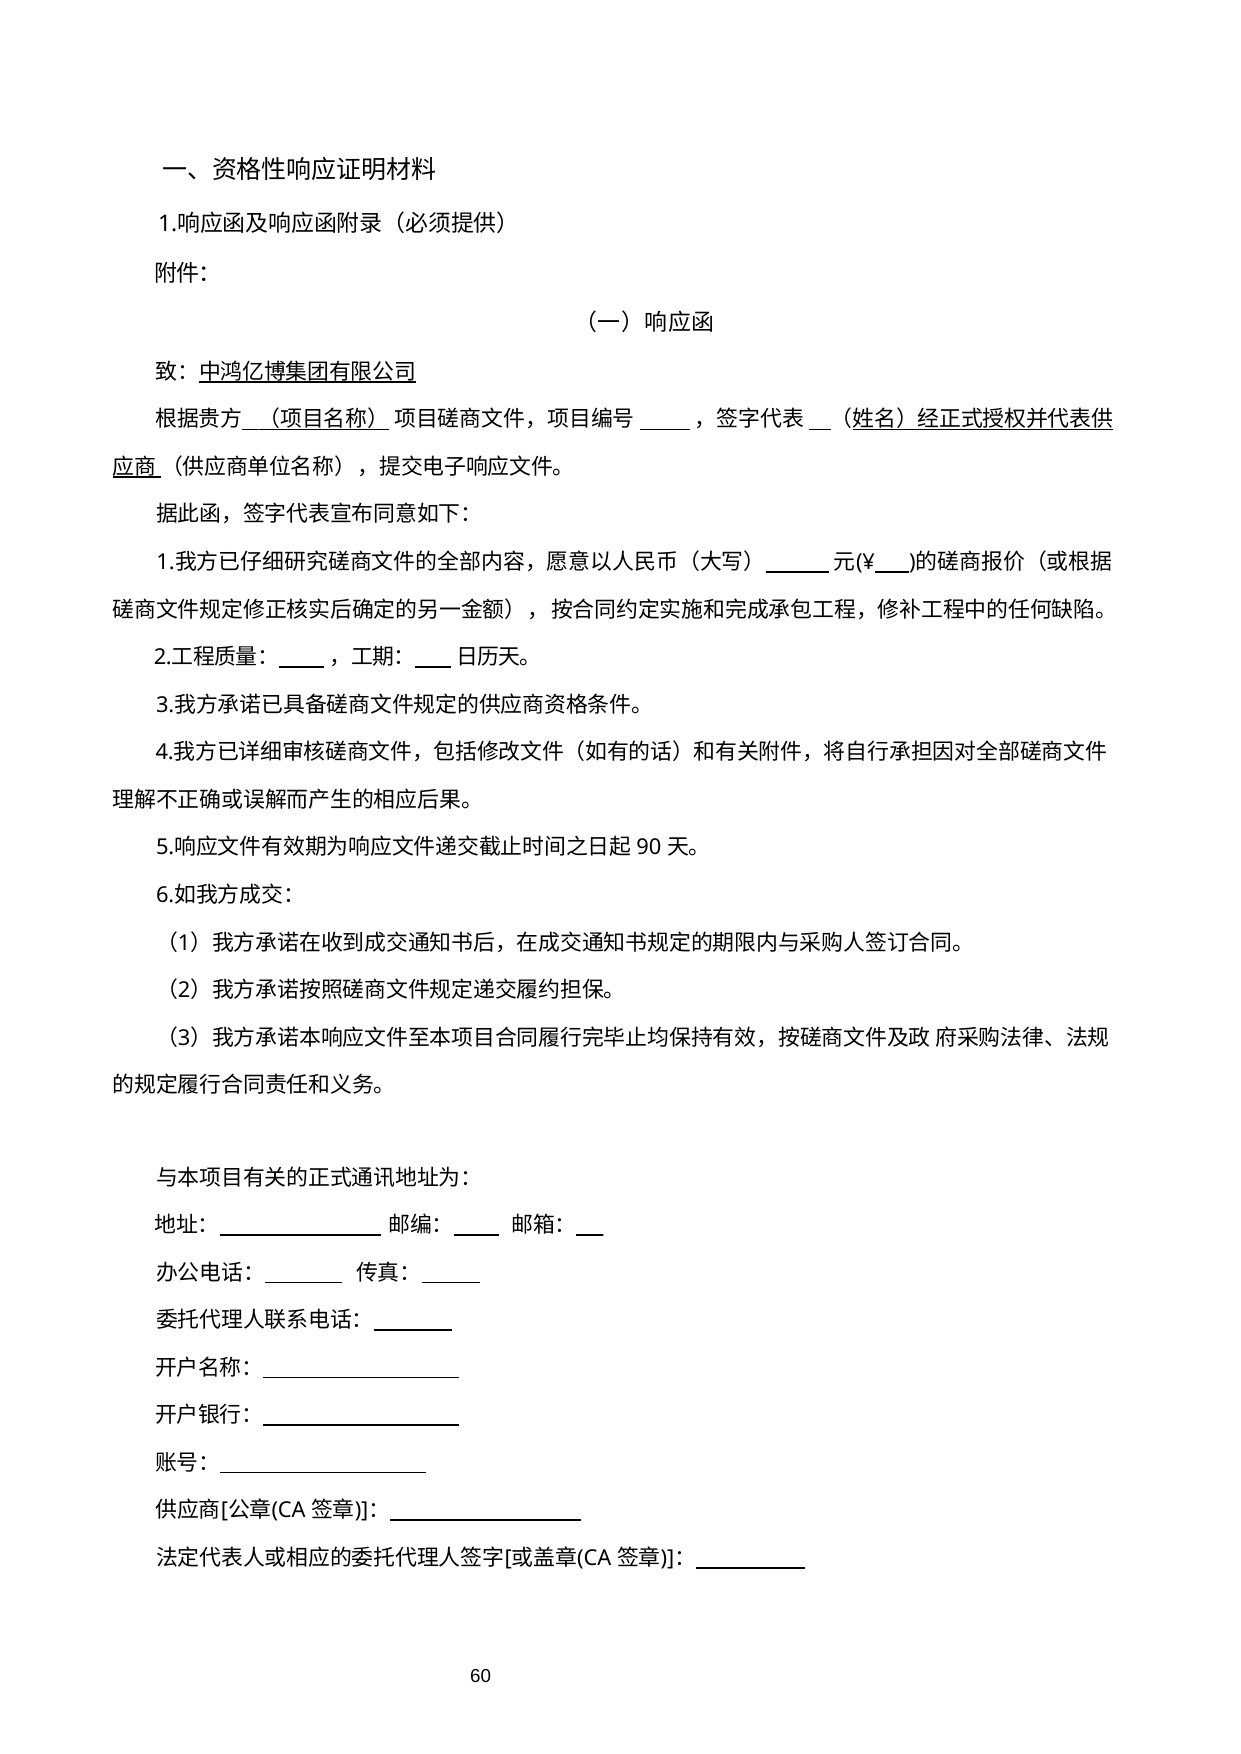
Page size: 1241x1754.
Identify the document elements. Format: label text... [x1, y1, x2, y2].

text 5.响应文件有效期为响应文件递交截止时间之日起 90 天。 [112, 829, 1128, 861]
text 6.如我方成交： [112, 877, 1128, 909]
text 一、资格性响应证明材料 [112, 150, 1128, 186]
text 办公电话： 传真： [112, 1254, 1128, 1286]
text （2）我方承诺按照磋商文件规定递交履约担保。 [112, 972, 1128, 1004]
text 供应商[公章(CA 签章)]： [112, 1492, 1128, 1524]
text 开户名称： [112, 1349, 1128, 1381]
text 2.工程质量： ，工期： 日历天。 [112, 639, 1128, 671]
text （3）我方承诺本响应文件至本项目合同履行完毕止均保持有效，按磋商文件及政 府采购法律、法规的规定履行合同责任和义务。 [112, 1020, 1128, 1099]
text 4.我方已详细审核磋商文件，包括修改文件（如有的话）和有关附件，将自行承担因对全部磋商文件理解不正确或误解而产生的相应后果。 [112, 734, 1128, 813]
text 1.我方已仔细研究磋商文件的全部内容，愿意以人民币（大写） 元(¥ )的磋商报价（或根据磋商文件规定修正核实后确定的另一金额），按合同约定实施和完成承包工程，修补工程中的任何缺陷。 [112, 544, 1128, 623]
text 账号： [112, 1444, 1128, 1476]
text 据此函，签字代表宣布同意如下： [112, 496, 1128, 528]
text 开户银行： [112, 1397, 1128, 1429]
text （1）我方承诺在收到成交通知书后，在成交通知书规定的期限内与采购人签订合同。 [112, 924, 1128, 956]
text 委托代理人联系电话： [112, 1302, 1128, 1334]
text 1.响应函及响应函附录（必须提供） [112, 204, 1128, 238]
text 3.我方承诺已具备磋商文件规定的供应商资格条件。 [112, 687, 1128, 718]
text 地址： 邮编： 邮箱： [112, 1207, 1128, 1239]
text （一）响应函 [112, 304, 1128, 337]
text 附件： [112, 254, 1128, 288]
text 与本项目有关的正式通讯地址为： [112, 1159, 1128, 1191]
text 根据贵方 （项目名称） 项目磋商文件，项目编号 ，签字代表 （姓名）经正式授权并代表供应商 （供应商单位名称），提交电子响应文件。 [112, 401, 1128, 481]
text 致：中鸿亿博集团有限公司 [112, 354, 1128, 386]
text 法定代表人或相应的委托代理人签字[或盖章(CA 签章)]： [112, 1540, 1128, 1571]
